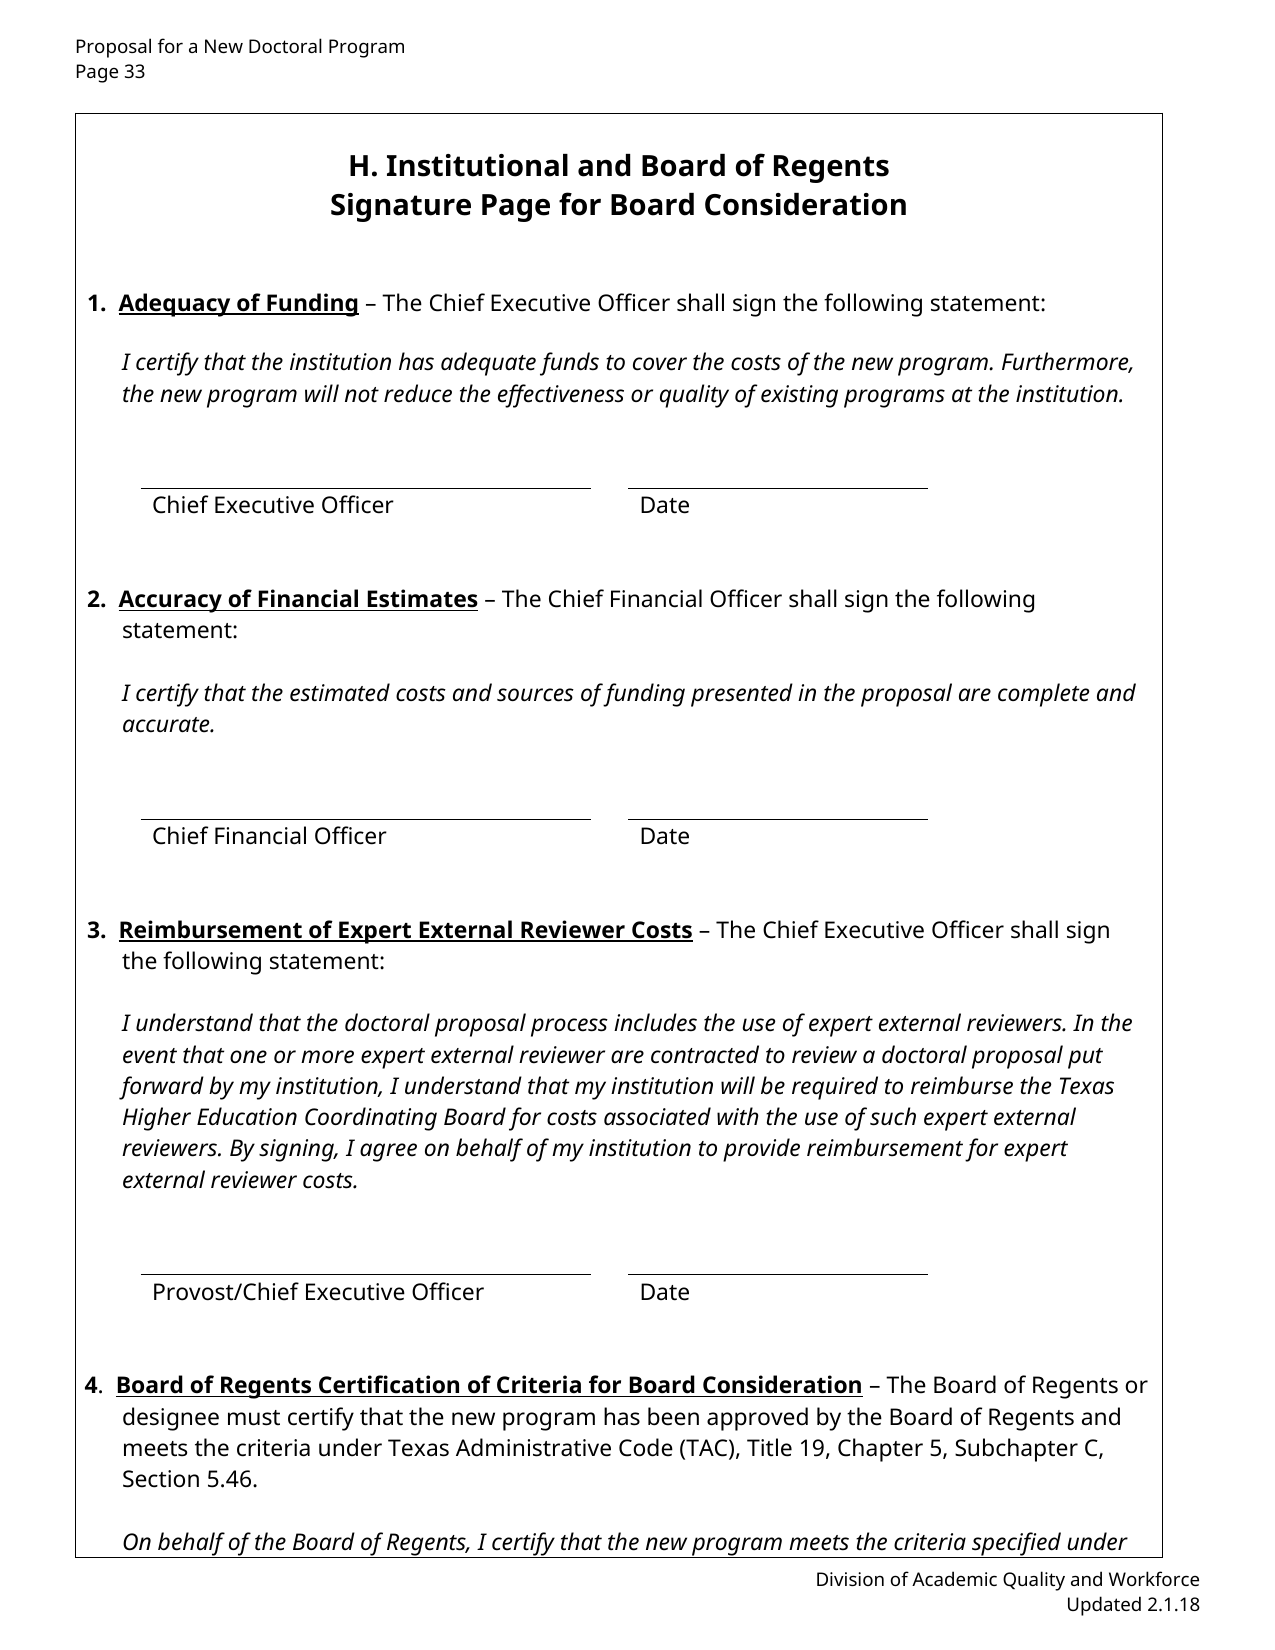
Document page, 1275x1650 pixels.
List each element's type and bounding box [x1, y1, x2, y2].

table_header [76, 114, 1162, 1557]
